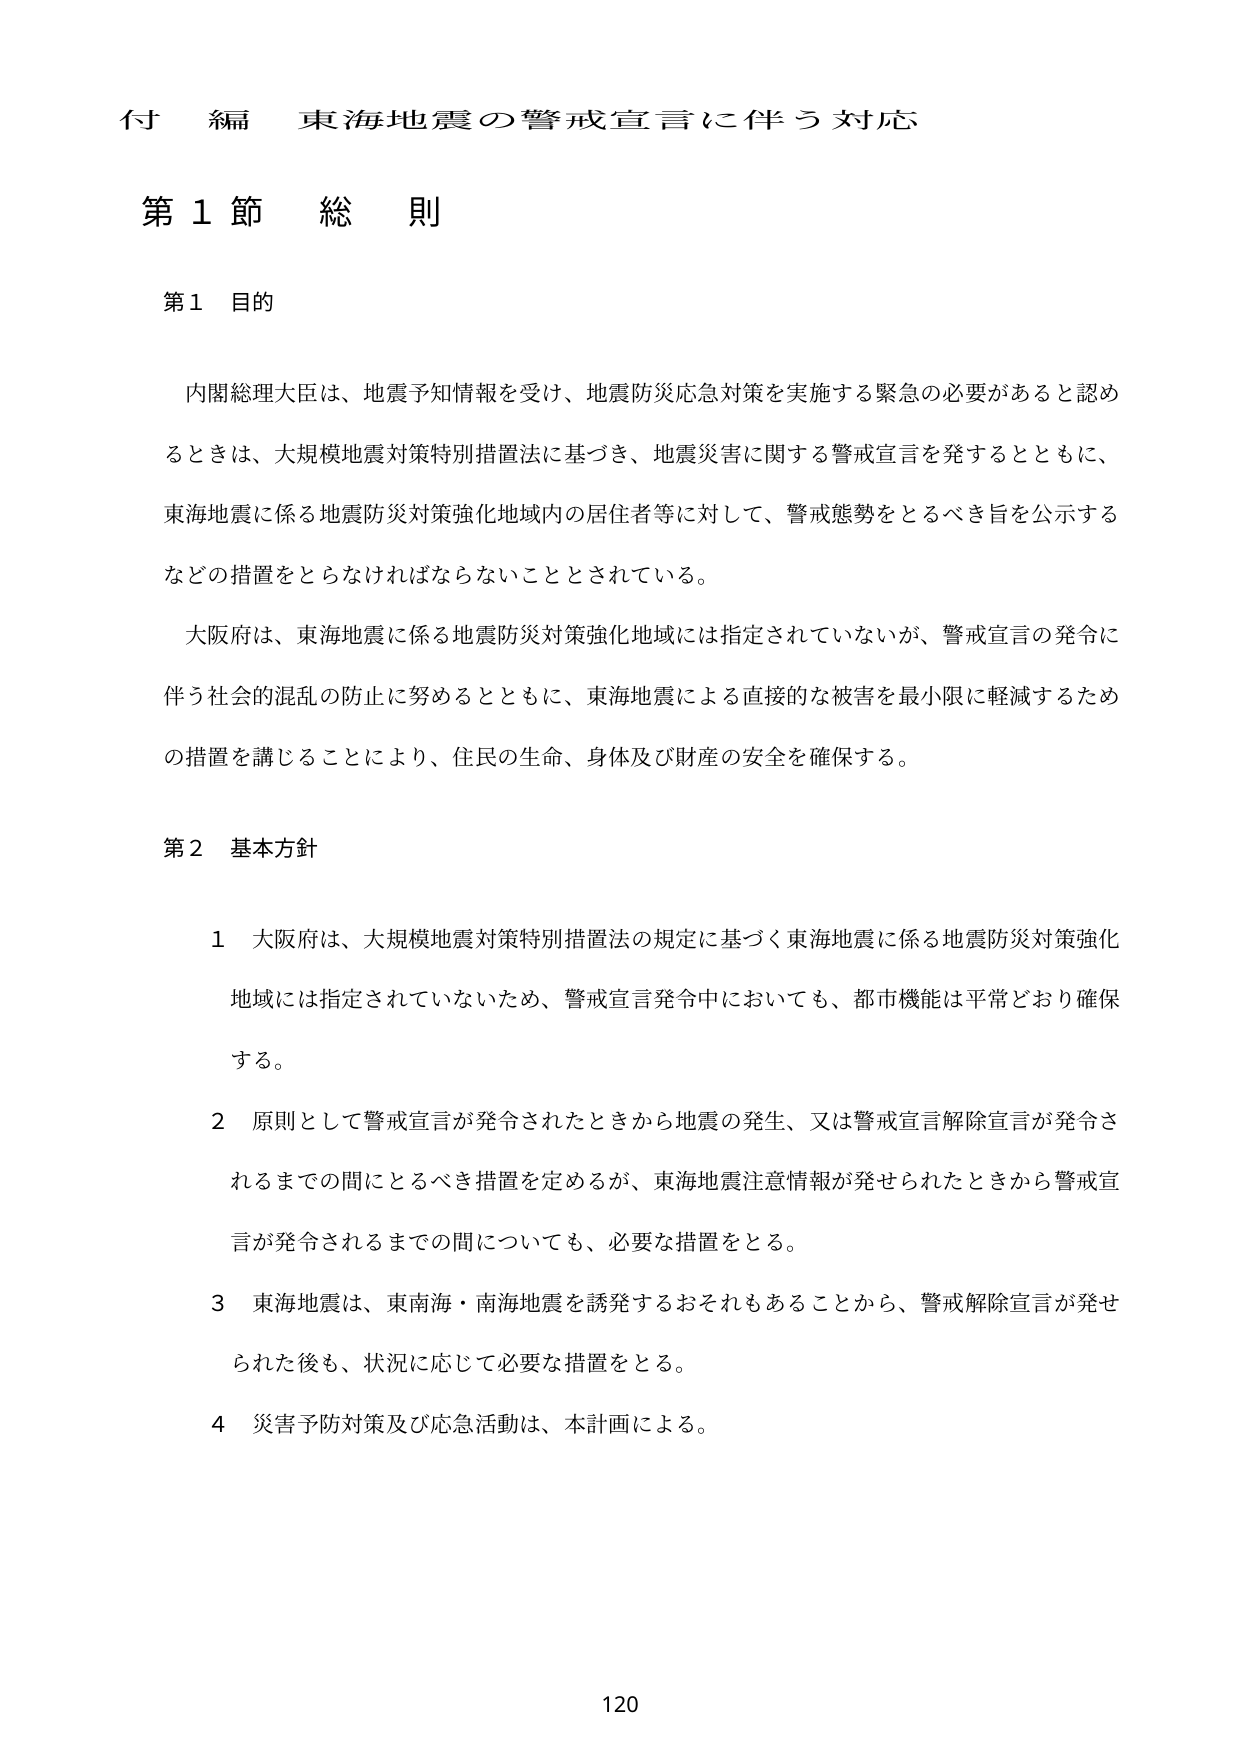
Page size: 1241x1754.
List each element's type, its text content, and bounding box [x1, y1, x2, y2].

text 第１ 目的 [118, 271, 1122, 331]
text 第２ 基本方針 [118, 816, 1122, 877]
text 第１節 総 則 [118, 180, 1122, 240]
text 大阪府は、東海地震に係る地震防災対策強化地域には指定されていないが、警戒宣言の発令に伴う社会的混乱の防止に努めるとともに、東海地震による直接的な被害を最小限に軽減するための措置を講じることにより、住民の生命、身体及び財産の安全を確保する。 [163, 604, 1122, 786]
text ３ 東海地震は、東南海・南海地震を誘発するおそれもあることから、警戒解除宣言が発せられた後も、状況に応じて必要な措置をとる。 [197, 1271, 1122, 1392]
text 内閣総理大臣は、地震予知情報を受け、地震防災応急対策を実施する緊急の必要があると認めるときは、大規模地震対策特別措置法に基づき、地震災害に関する警戒宣言を発するとともに、東海地震に係る地震防災対策強化地域内の居住者等に対して、警戒態勢をとるべき旨を公示するなどの措置をとらなければならないこととされている。 [163, 362, 1122, 604]
text １ 大阪府は、大規模地震対策特別措置法の規定に基づく東海地震に係る地震防災対策強化地域には指定されていないため、警戒宣言発令中においても、都市機能は平常どおり確保する。 [197, 907, 1122, 1089]
text ４ 災害予防対策及び応急活動は、本計画による。 [197, 1392, 1122, 1453]
text 付 編 東海地震の警戒宣言に伴う対応 [118, 89, 1122, 149]
text ２ 原則として警戒宣言が発令されたときから地震の発生、又は警戒宣言解除宣言が発令されるまでの間にとるべき措置を定めるが、東海地震注意情報が発せられたときから警戒宣言が発令されるまでの間についても、必要な措置をとる。 [197, 1089, 1122, 1271]
